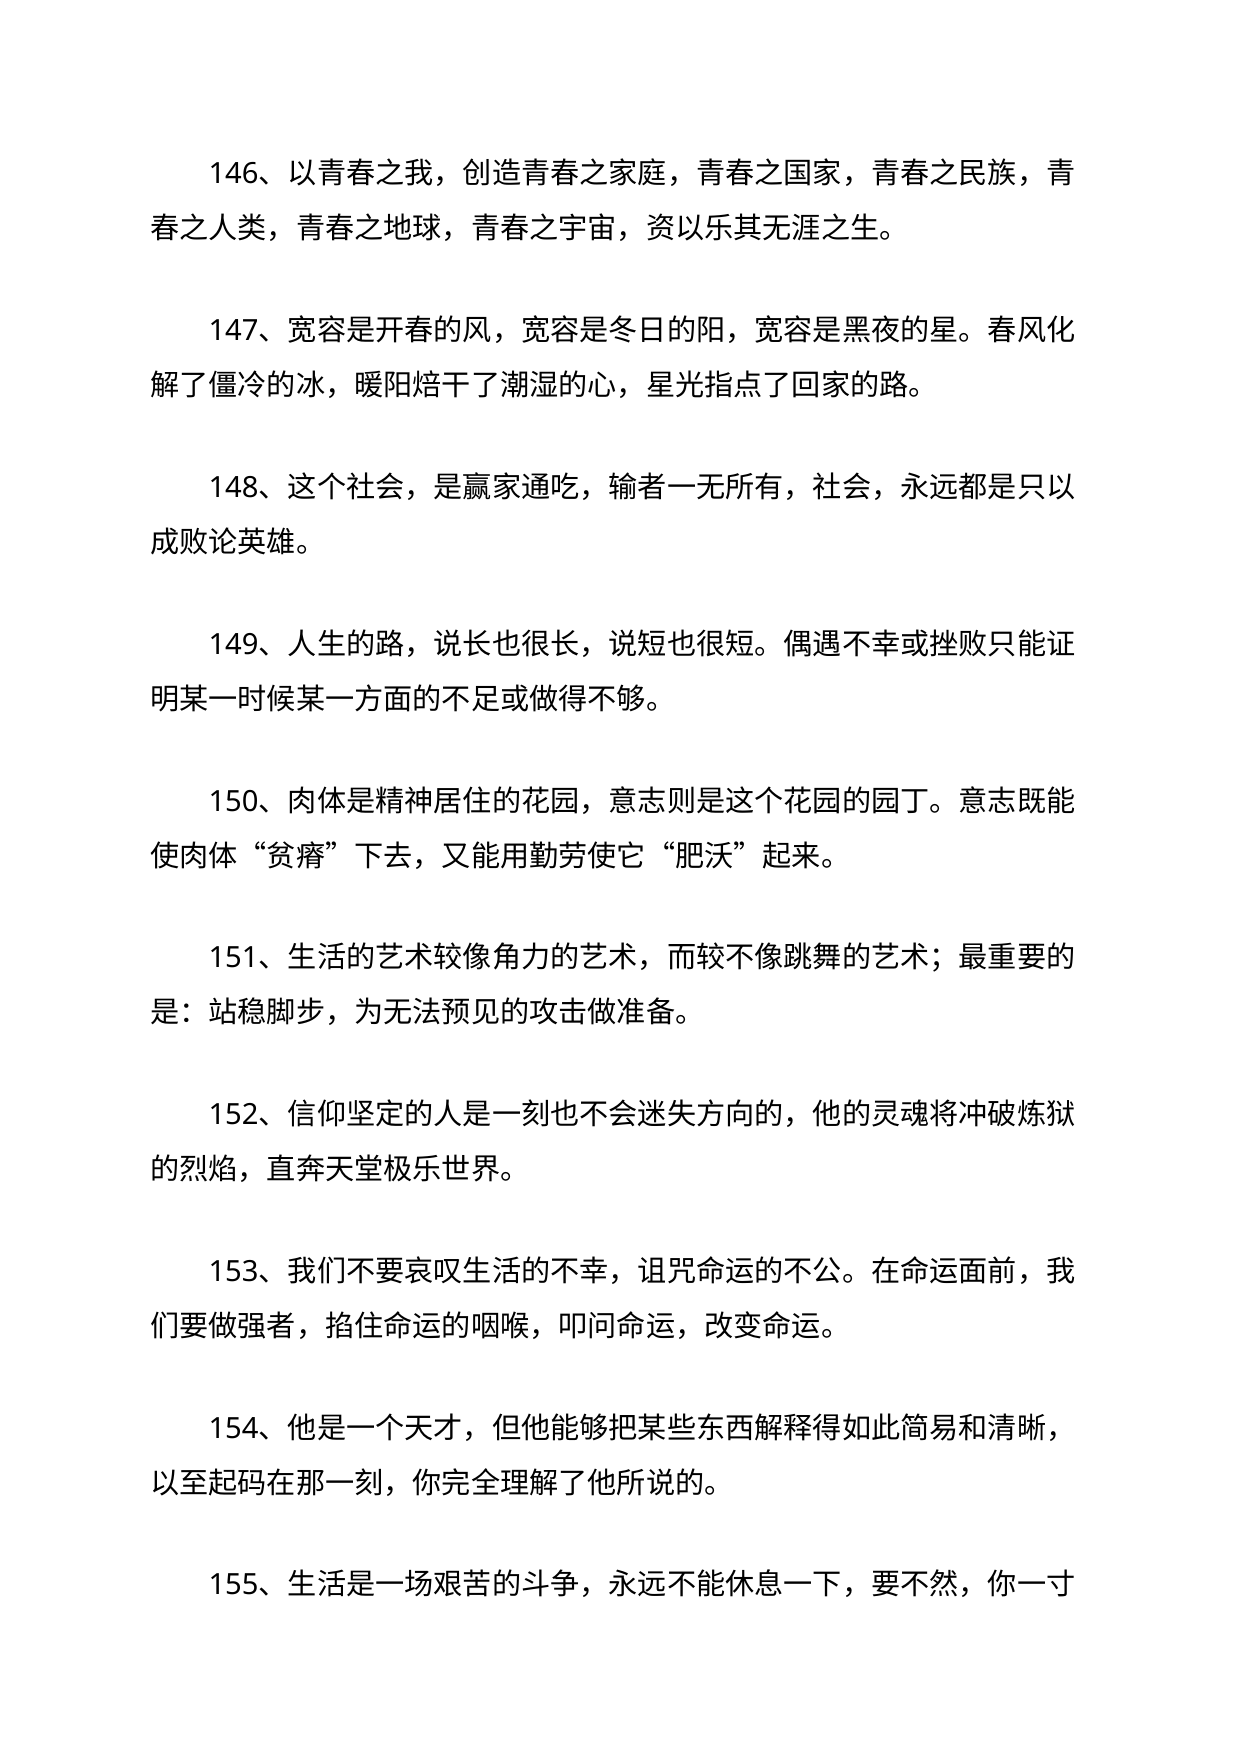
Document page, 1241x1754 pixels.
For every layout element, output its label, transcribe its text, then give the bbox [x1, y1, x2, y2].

text 148、这个社会，是赢家通吃，输者一无所有，社会，永远都是只以成败论英雄。 [150, 463, 1090, 561]
text 146、以青春之我，创造青春之家庭，青春之国家，青春之民族，青春之人类，青春之地球，青春之宇宙，资以乐其无涯之生。 [150, 150, 1090, 247]
text 153、我们不要哀叹生活的不幸，诅咒命运的不公。在命运面前，我们要做强者，掐住命运的咽喉，叩问命运，改变命运。 [150, 1247, 1090, 1345]
text 154、他是一个天才，但他能够把某些东西解释得如此简易和清晰，以至起码在那一刻，你完全理解了他所说的。 [150, 1404, 1090, 1501]
text 150、肉体是精神居住的花园，意志则是这个花园的园丁。意志既能使肉体“贫瘠”下去，又能用勤劳使它“肥沃”起来。 [150, 777, 1090, 874]
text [150, 1561, 1090, 1603]
text 152、信仰坚定的人是一刻也不会迷失方向的，他的灵魂将冲破炼狱的烈焰，直奔天堂极乐世界。 [150, 1091, 1090, 1188]
text 151、生活的艺术较像角力的艺术，而较不像跳舞的艺术；最重要的是：站稳脚步，为无法预见的攻击做准备。 [150, 934, 1090, 1031]
text 149、人生的路，说长也很长，说短也很短。偶遇不幸或挫败只能证明某一时候某一方面的不足或做得不够。 [150, 620, 1090, 718]
text 147、宽容是开春的风，宽容是冬日的阳，宽容是黑夜的星。春风化解了僵冷的冰，暖阳焙干了潮湿的心，星光指点了回家的路。 [150, 307, 1090, 404]
